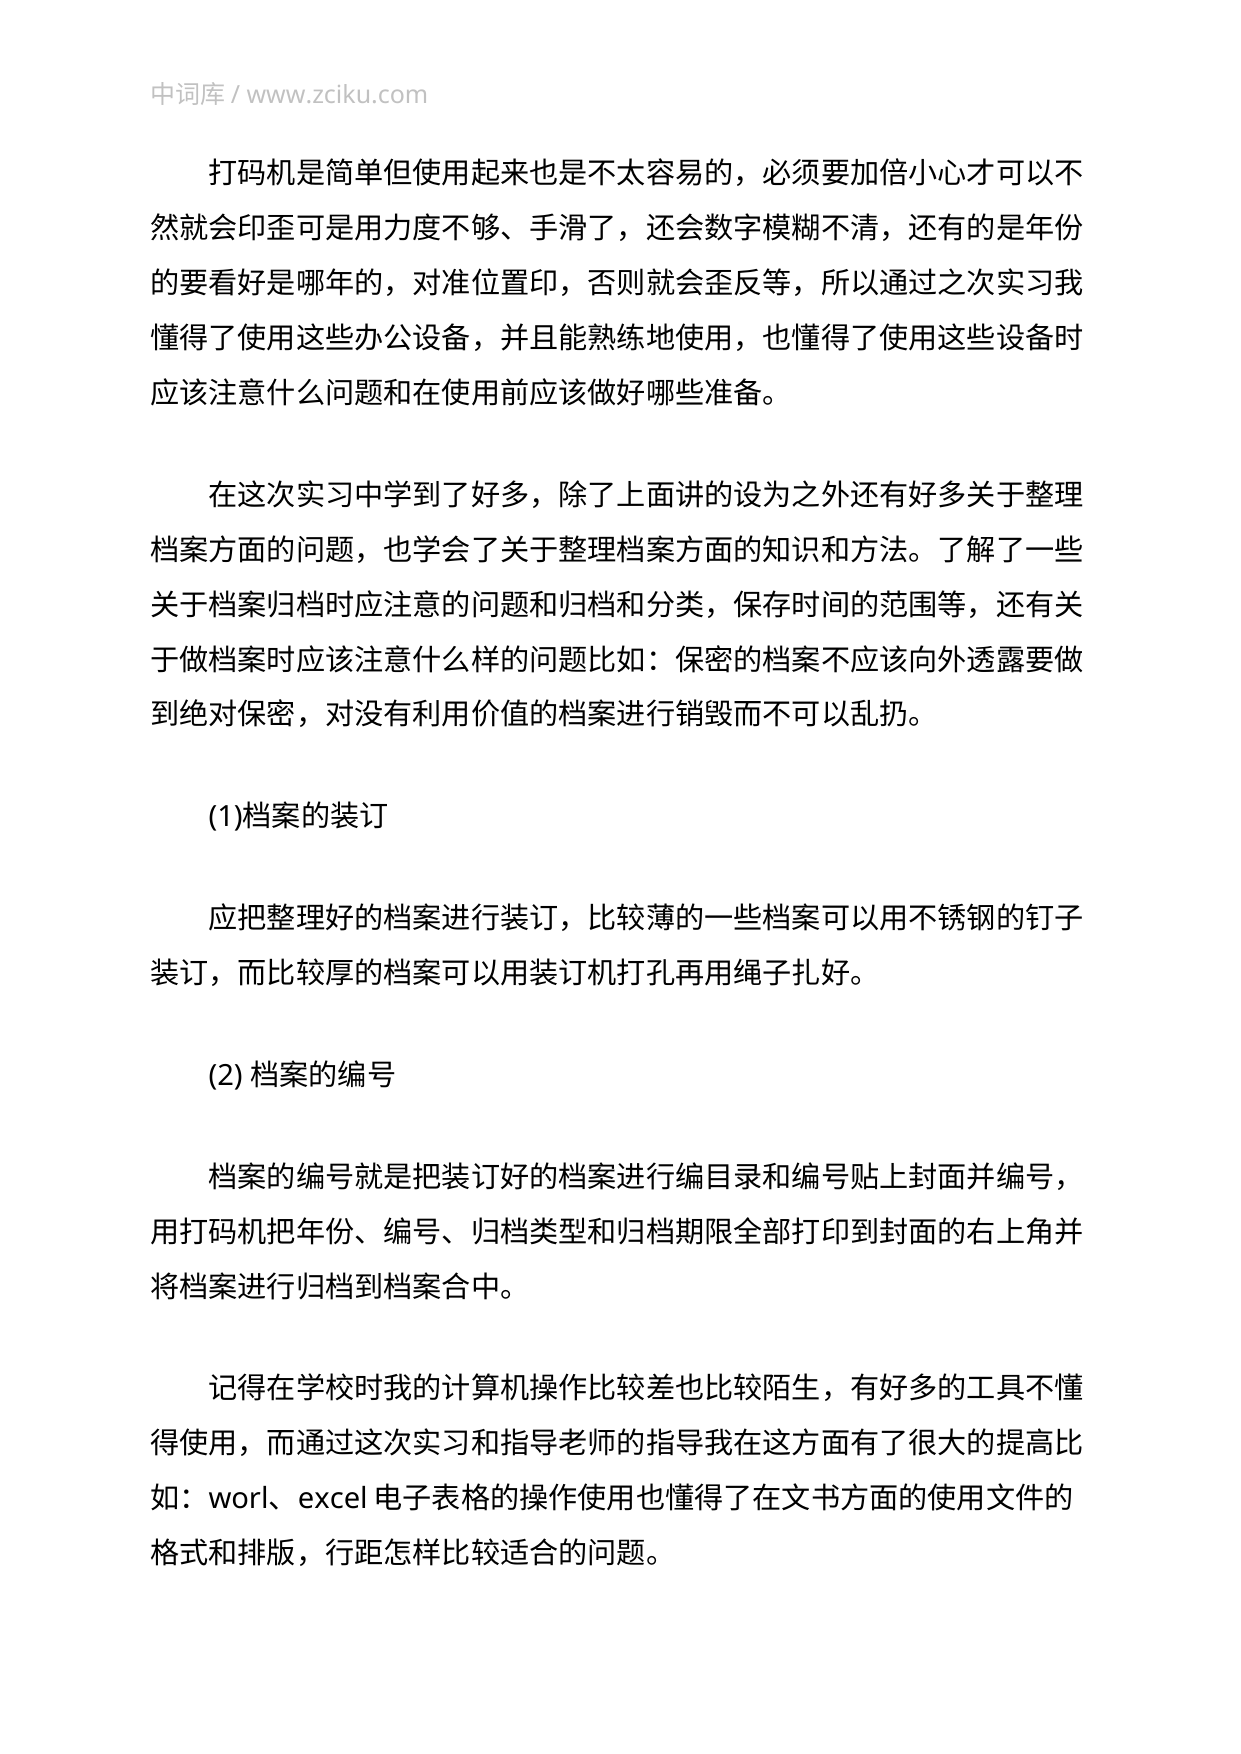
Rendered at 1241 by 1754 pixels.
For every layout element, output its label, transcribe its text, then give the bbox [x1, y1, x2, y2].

text 应把整理好的档案进行装订，比较薄的一些档案可以用不锈钢的钉子装订，而比较厚的档案可以用装订机打孔再用绳子扎好。 [150, 895, 1090, 992]
text 记得在学校时我的计算机操作比较差也比较陌生，有好多的工具不懂得使用，而通过这次实习和指导老师的指导我在这方面有了很大的提高比如：worl、excel电子表格的操作使用也懂得了在文书方面的使用文件的格式和排版，行距怎样比较适合的问题。 [150, 1365, 1090, 1572]
text (1)档案的装订 [150, 793, 1090, 835]
text 在这次实习中学到了好多，除了上面讲的设为之外还有好多关于整理档案方面的问题，也学会了关于整理档案方面的知识和方法。了解了一些关于档案归档时应注意的问题和归档和分类，保存时间的范围等，还有关于做档案时应该注意什么样的问题比如：保密的档案不应该向外透露要做到绝对保密，对没有利用价值的档案进行销毁而不可以乱扔。 [150, 471, 1090, 733]
text 档案的编号就是把装订好的档案进行编目录和编号贴上封面并编号，用打码机把年份、编号、归档类型和归档期限全部打印到封面的右上角并将档案进行归档到档案合中。 [150, 1153, 1090, 1305]
text (2) 档案的编号 [150, 1051, 1090, 1094]
text 打码机是简单但使用起来也是不太容易的，必须要加倍小心才可以不然就会印歪可是用力度不够、手滑了，还会数字模糊不清，还有的是年份的要看好是哪年的，对准位置印，否则就会歪反等，所以通过之次实习我懂得了使用这些办公设备，并且能熟练地使用，也懂得了使用这些设备时应该注意什么问题和在使用前应该做好哪些准备。 [150, 150, 1090, 412]
